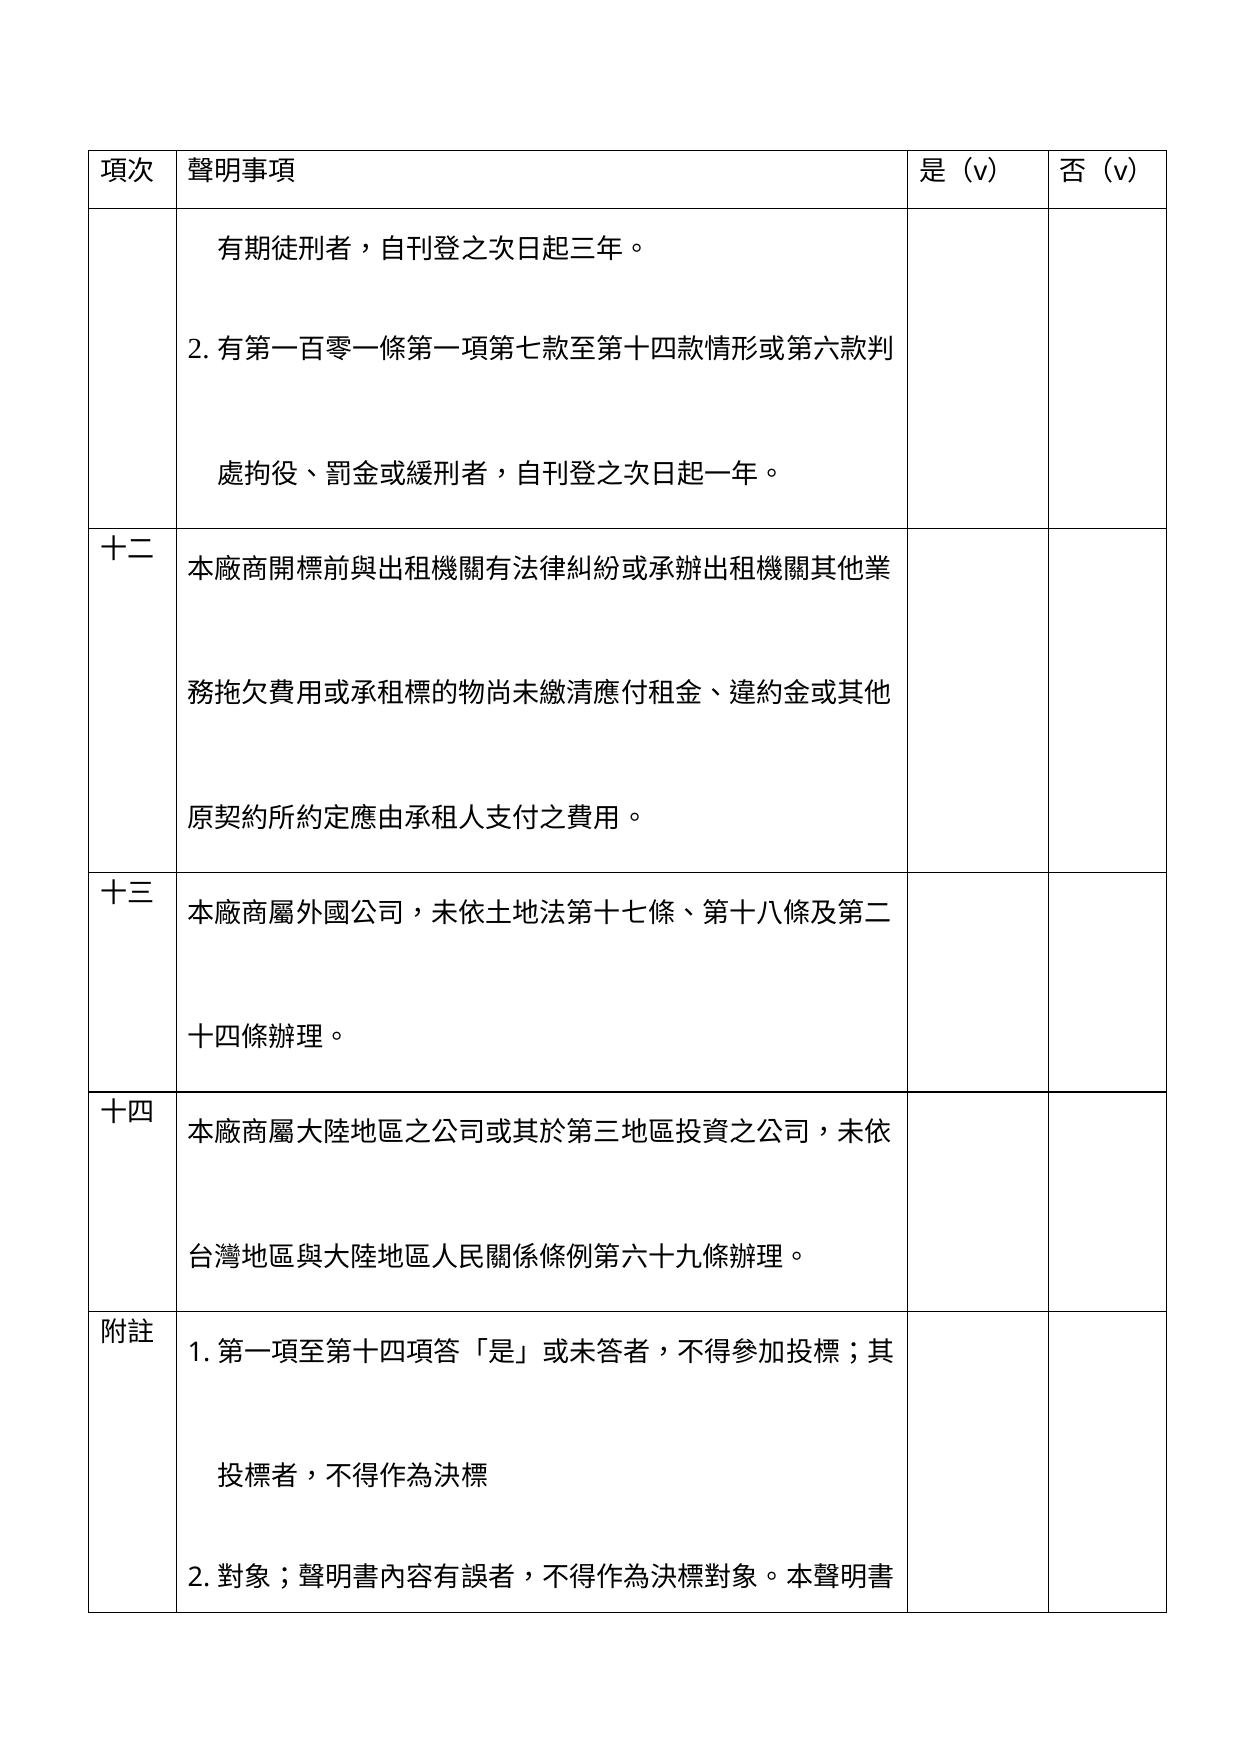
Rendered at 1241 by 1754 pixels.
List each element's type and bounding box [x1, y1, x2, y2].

table_cell [89, 1093, 176, 1311]
table_cell [177, 1312, 907, 1612]
table_cell [89, 873, 176, 1091]
table_cell [908, 1312, 1048, 1612]
table_cell [1049, 529, 1166, 872]
table_cell [89, 1312, 176, 1612]
table_cell [908, 209, 1048, 528]
table_cell [177, 529, 907, 872]
table_cell [89, 529, 176, 872]
table_header [89, 151, 176, 208]
table_cell [1049, 209, 1166, 528]
table_cell [177, 873, 907, 1091]
table_cell [1049, 1093, 1166, 1311]
table_cell [177, 209, 907, 528]
table_cell [1049, 1312, 1166, 1612]
table_cell [177, 1093, 907, 1311]
table_cell [908, 1093, 1048, 1311]
table_cell [1049, 873, 1166, 1091]
table_cell [908, 529, 1048, 872]
table_header [177, 151, 907, 208]
table_cell [89, 209, 176, 528]
table_header [1049, 151, 1166, 208]
table_header [908, 151, 1048, 208]
table_cell [908, 873, 1048, 1091]
